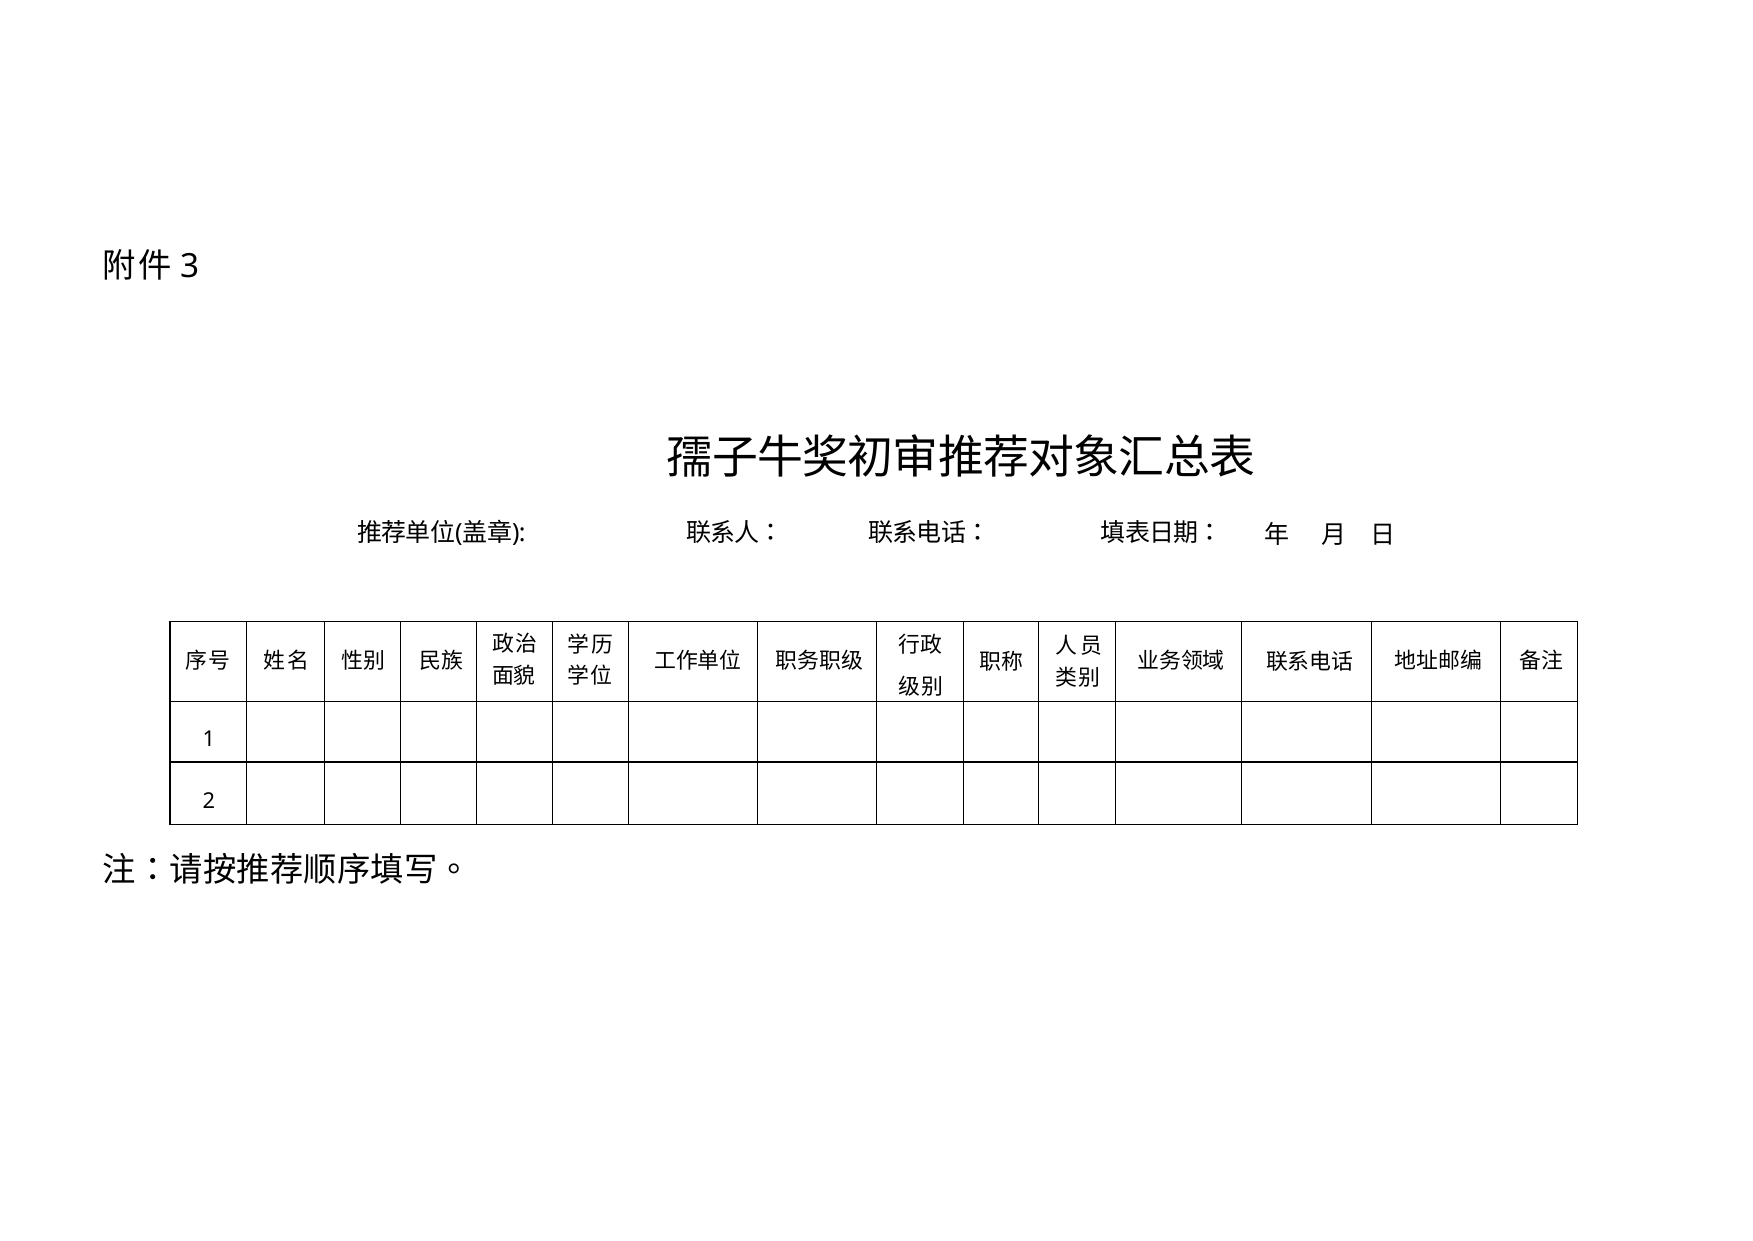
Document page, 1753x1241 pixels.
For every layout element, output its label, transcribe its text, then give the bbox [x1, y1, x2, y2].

table_cell [477, 763, 552, 824]
table_cell [1116, 763, 1241, 824]
table_header 备注 [1501, 622, 1577, 701]
text 注：请按推荐顺序填写。 [103, 833, 1603, 893]
table_header 行政 级别 [877, 622, 963, 701]
table_cell 1 [171, 702, 246, 761]
table_header 姓名 [247, 622, 324, 701]
table_cell [629, 763, 757, 824]
table_cell [877, 702, 963, 761]
table_cell [758, 763, 876, 824]
table_cell [1501, 702, 1577, 761]
table_cell [247, 702, 324, 761]
table_cell [1242, 763, 1371, 824]
table_cell [1372, 702, 1500, 761]
table_cell [758, 702, 876, 761]
table_header 学历 学位 [553, 622, 628, 701]
table_cell [1116, 702, 1241, 761]
table_cell [964, 763, 1038, 824]
table_header 性别 [325, 622, 400, 701]
table_cell [1039, 763, 1115, 824]
table_header 职务职级 [758, 622, 876, 701]
text 推荐单位(盖章): 联系人： 联系电话： 填表日期： 年 月 日 [103, 493, 1603, 554]
table_header 联系电话 [1242, 622, 1371, 701]
table_header 人员 类别 [1039, 622, 1115, 701]
table_cell [1372, 763, 1500, 824]
table_cell [964, 702, 1038, 761]
table_cell [325, 702, 400, 761]
text 孺子牛奖初审推荐对象汇总表 [577, 425, 1603, 485]
table_header 序号 [171, 622, 246, 701]
table_cell [247, 763, 324, 824]
table_cell [553, 763, 628, 824]
table_cell [325, 763, 400, 824]
table_header 民族 [401, 622, 476, 701]
table_cell [877, 763, 963, 824]
table_header 工作单位 [629, 622, 757, 701]
table_header 职称 [964, 622, 1038, 701]
table_cell [1039, 702, 1115, 761]
text 附件3 [103, 229, 1603, 289]
table_cell [1501, 763, 1577, 824]
table_cell [553, 702, 628, 761]
table_cell [401, 763, 476, 824]
table_cell [477, 702, 552, 761]
table_cell [629, 702, 757, 761]
table_cell 2 [171, 763, 246, 824]
table_header 政治 面貌 [477, 622, 552, 701]
table_cell [1242, 702, 1371, 761]
table_header 地址邮编 [1372, 622, 1500, 701]
table_cell [401, 702, 476, 761]
table_header 业务领域 [1116, 622, 1241, 701]
